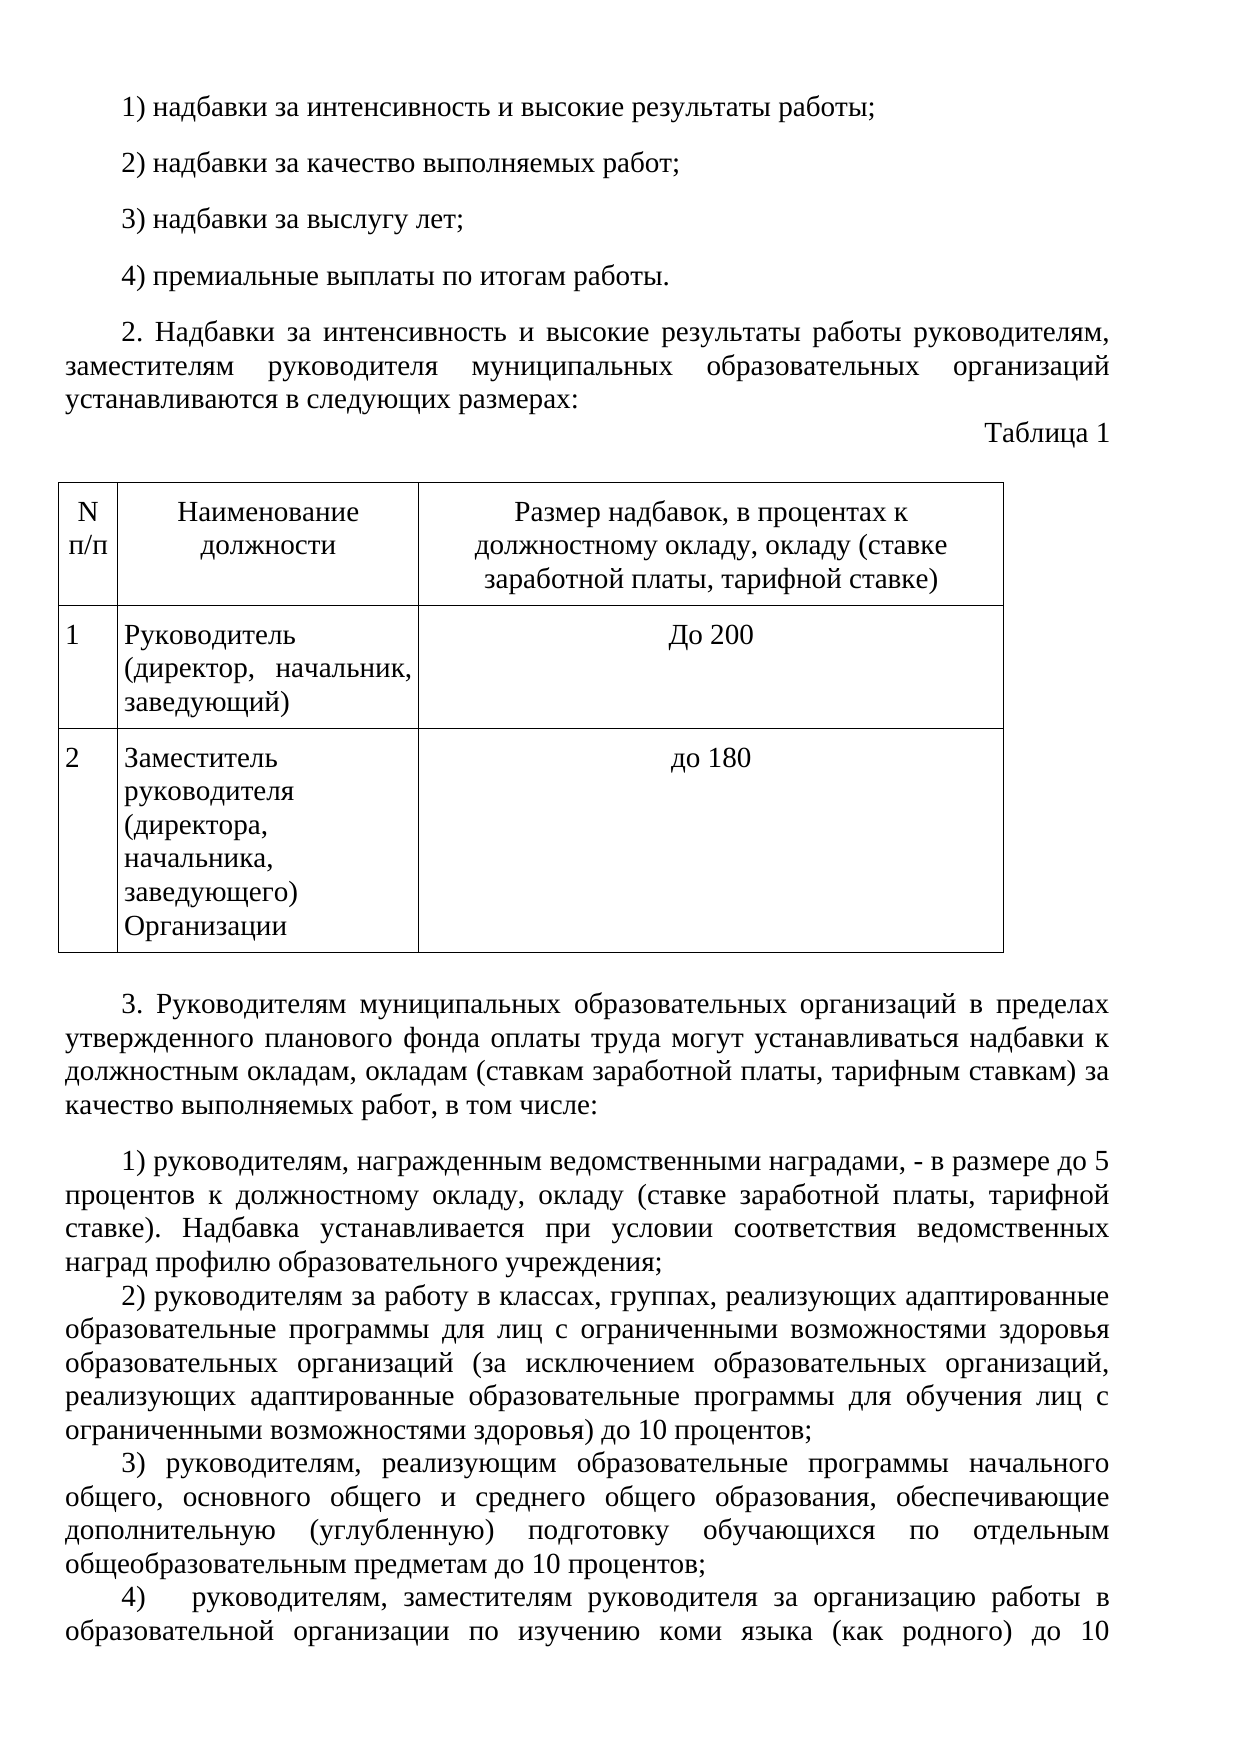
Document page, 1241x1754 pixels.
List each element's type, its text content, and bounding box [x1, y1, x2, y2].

table_cell До 200 [419, 606, 1003, 728]
table_header N п/п [59, 483, 117, 605]
table_cell 2 [59, 729, 117, 952]
table_header Наименование должности [118, 483, 418, 605]
table_cell Заместитель руководителя (директора, начальника, заведующего) Организации [118, 729, 418, 952]
text 2) надбавки за качество выполняемых работ; [65, 145, 1110, 179]
text 1) надбавки за интенсивность и высокие результаты работы; [65, 89, 1110, 122]
text 3. Руководителям муниципальных образовательных организаций в пределах утвержденного планового фонда оплаты труда могут устанавливаться надбавки к должностным окладам, окладам (ставкам заработной платы, тарифным ставкам) за качество выполняемых работ, в том числе: [65, 986, 1110, 1121]
table_cell до 180 [419, 729, 1003, 952]
text 2) руководителям за работу в классах, группах, реализующих адаптированные образовательные программы для лиц с ограниченными возможностями здоровья образовательных организаций (за исключением образовательных организаций, реализующих адаптированные образовательные программы для обучения лиц с ограниченными возможностями здоровья) до 10 процентов; [65, 1278, 1110, 1445]
text 3) надбавки за выслугу лет; [65, 202, 1110, 235]
text 2. Надбавки за интенсивность и высокие результаты работы руководителям, заместителям руководителя муниципальных образовательных организаций устанавливаются в следующих размерах: [65, 314, 1110, 415]
table_cell 1 [59, 606, 117, 728]
text 4) премиальные выплаты по итогам работы. [65, 258, 1110, 292]
table_header Размер надбавок, в процентах к должностному окладу, окладу (ставке заработной платы, тарифной ставке) [419, 483, 1003, 605]
text 1) руководителям, награжденным ведомственными наградами, - в размере до 5 процентов к должностному окладу, окладу (ставке заработной платы, тарифной ставке). Надбавка устанавливается при условии соответствия ведомственных наград профилю образовательного учреждения; [65, 1143, 1110, 1278]
text Таблица 1 [65, 415, 1110, 449]
table_cell Руководитель (директор, начальник, заведующий) [118, 606, 418, 728]
text 3) руководителям, реализующим образовательные программы начального общего, основного общего и среднего общего образования, обеспечивающие дополнительную (углубленную) подготовку обучающихся по отдельным общеобразовательным предметам до 10 процентов; [65, 1445, 1110, 1579]
